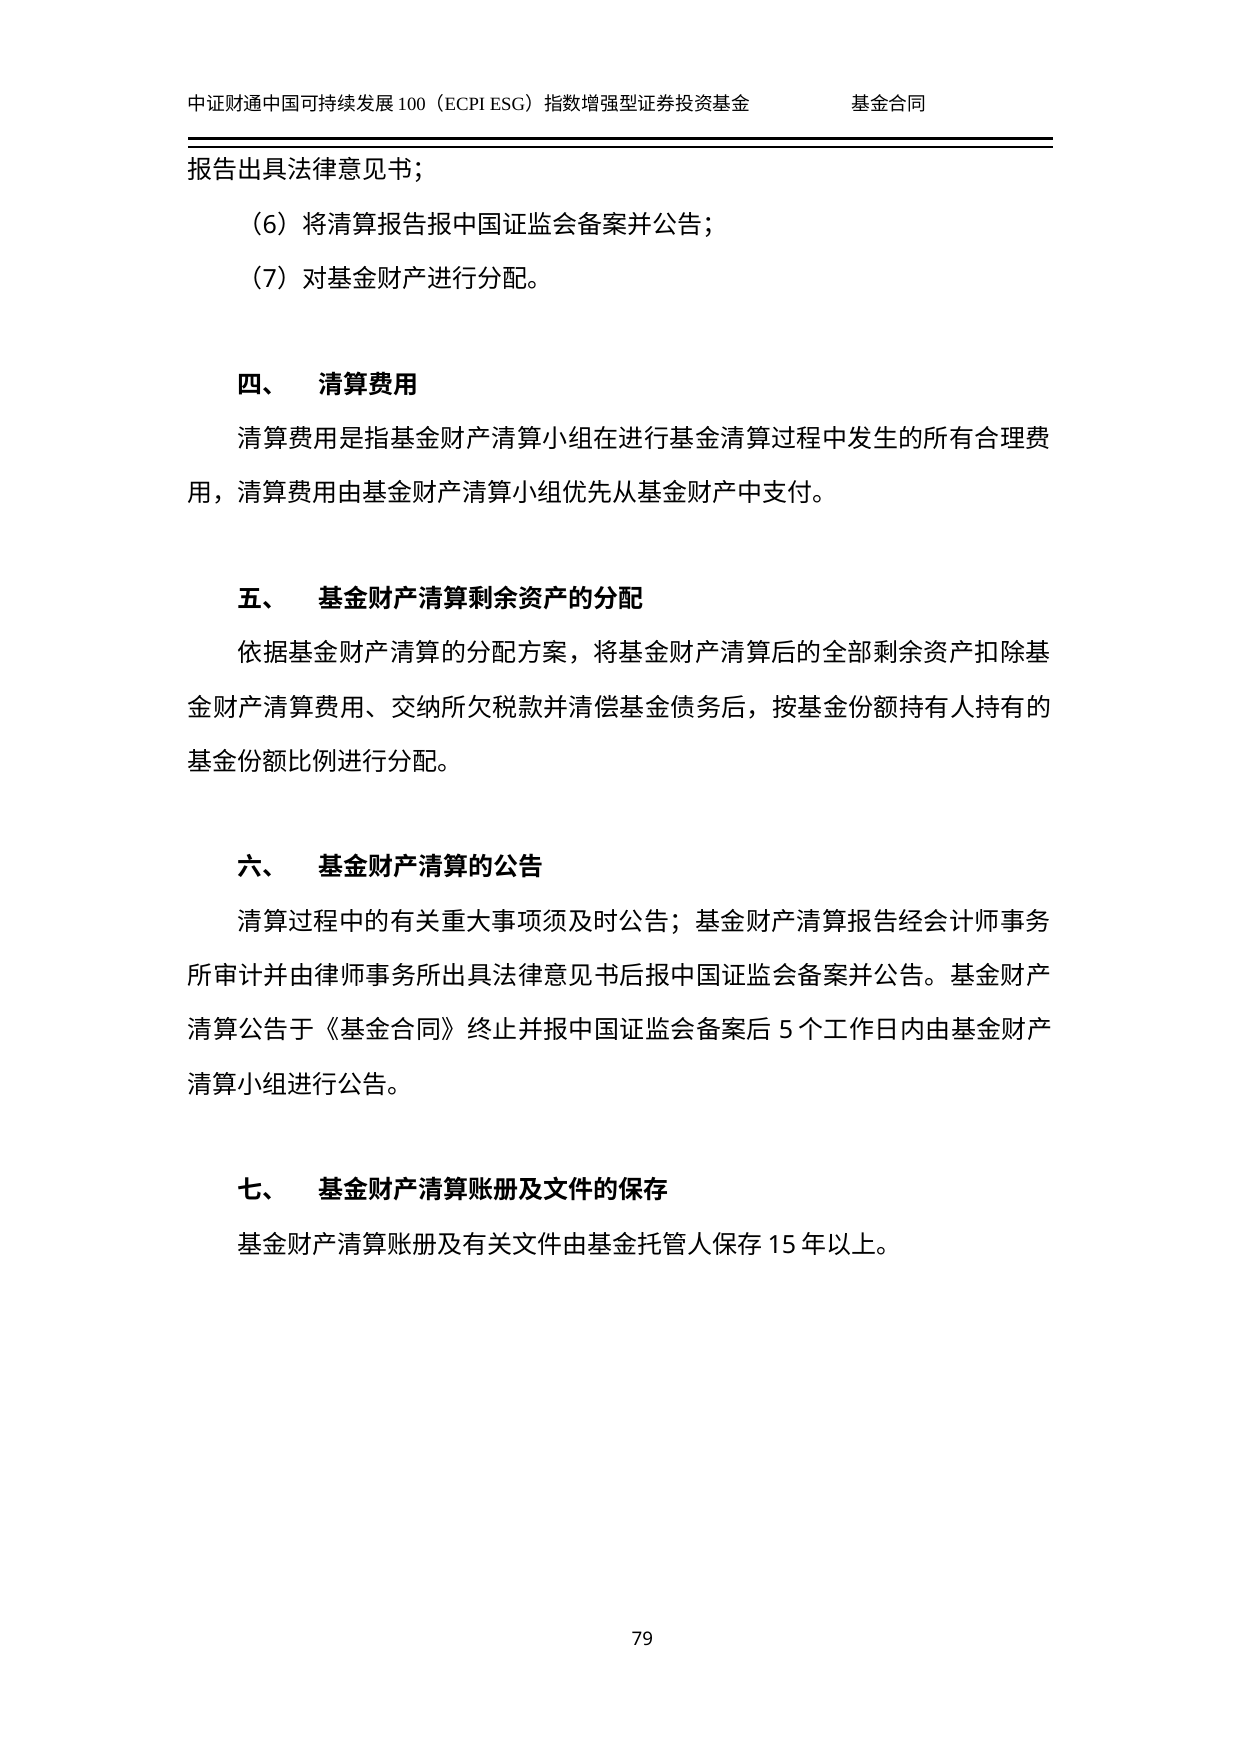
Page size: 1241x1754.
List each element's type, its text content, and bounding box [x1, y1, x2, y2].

text 四、 清算费用 [187, 364, 1053, 400]
text 七、 基金财产清算账册及文件的保存 [187, 1170, 1053, 1206]
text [187, 150, 1053, 186]
text （7）对基金财产进行分配。 [187, 259, 1053, 295]
text 清算费用是指基金财产清算小组在进行基金清算过程中发生的所有合理费用，清算费用由基金财产清算小组优先从基金财产中支付。 [187, 418, 1053, 509]
text 五、 基金财产清算剩余资产的分配 [187, 578, 1053, 614]
text 清算过程中的有关重大事项须及时公告；基金财产清算报告经会计师事务所审计并由律师事务所出具法律意见书后报中国证监会备案并公告。基金财产清算公告于《基金合同》终止并报中国证监会备案后5个工作日内由基金财产清算小组进行公告。 [187, 901, 1053, 1101]
text 依据基金财产清算的分配方案，将基金财产清算后的全部剩余资产扣除基金财产清算费用、交纳所欠税款并清偿基金债务后，按基金份额持有人持有的基金份额比例进行分配。 [187, 633, 1053, 778]
text 基金财产清算账册及有关文件由基金托管人保存15年以上。 [187, 1224, 1053, 1260]
text （6）将清算报告报中国证监会备案并公告； [187, 204, 1053, 241]
text 六、 基金财产清算的公告 [187, 847, 1053, 883]
